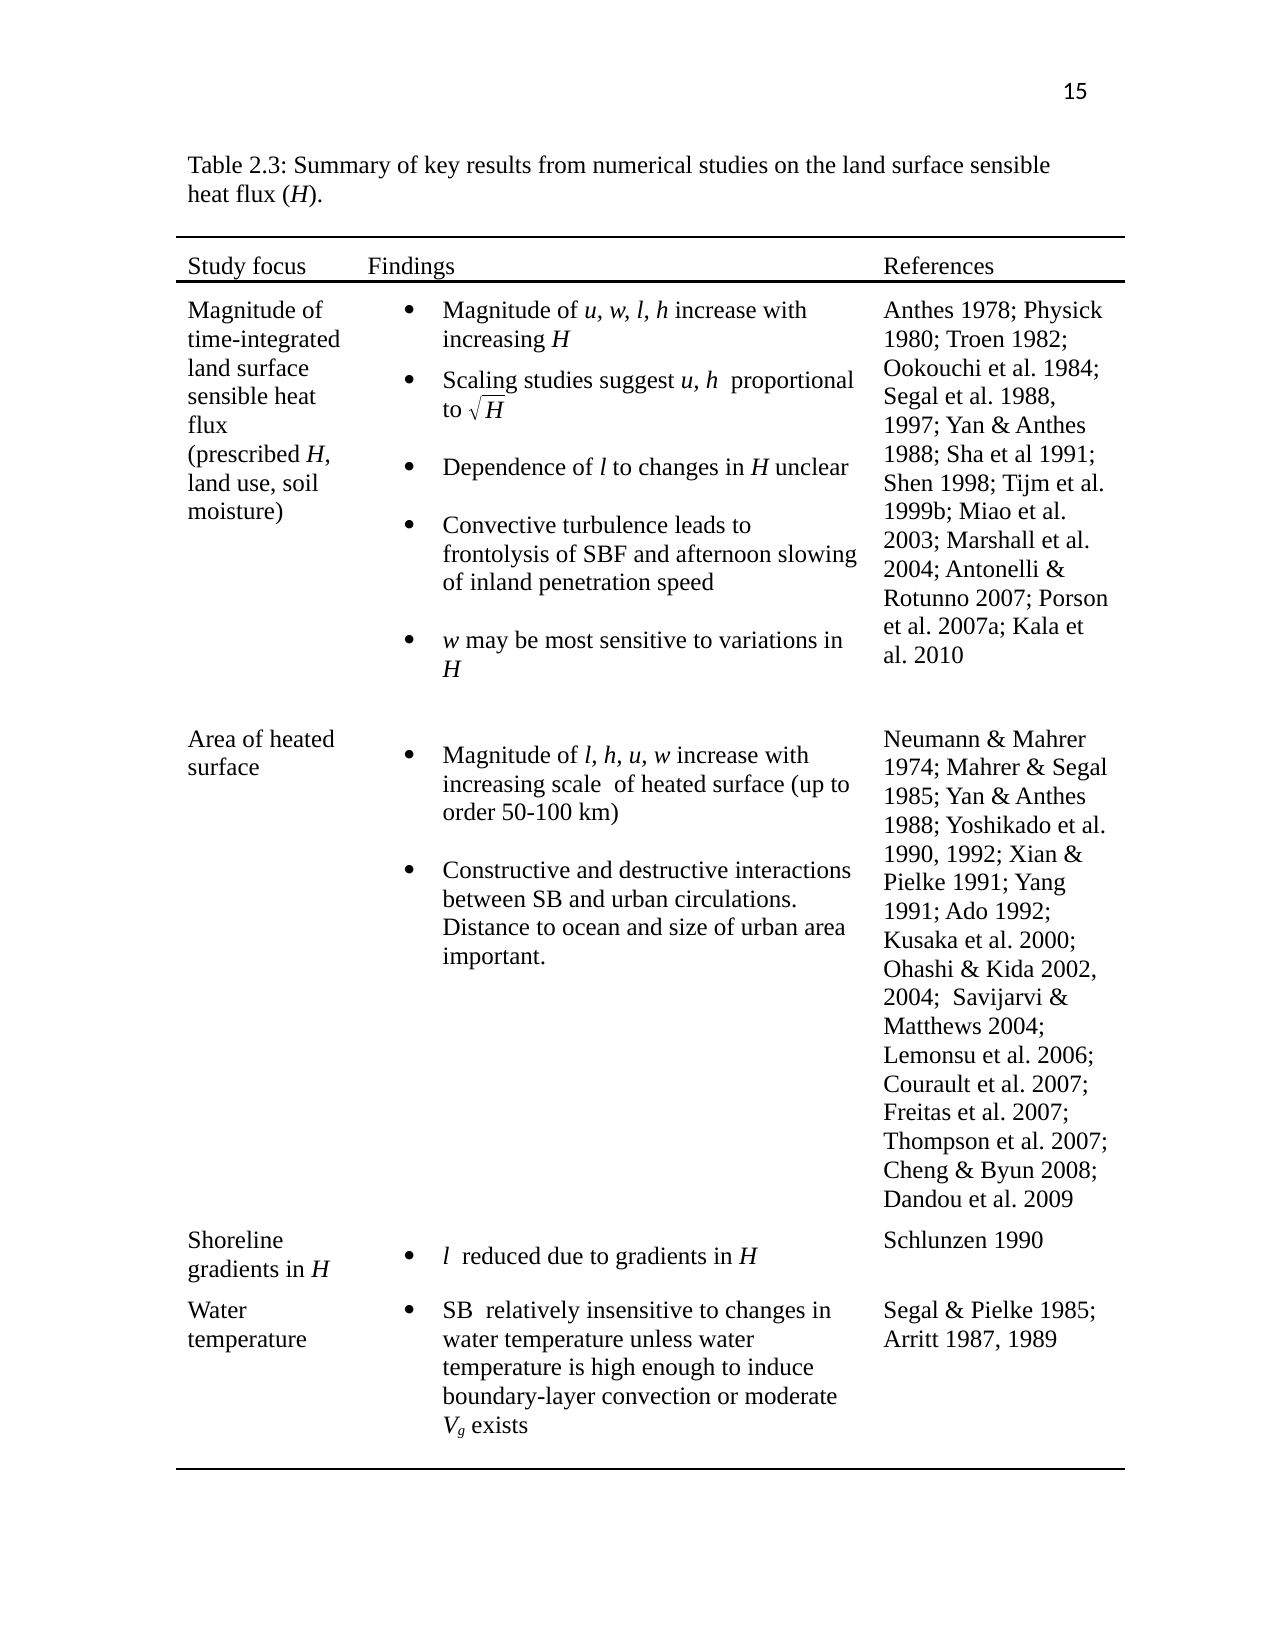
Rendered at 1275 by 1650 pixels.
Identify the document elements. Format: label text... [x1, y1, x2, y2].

table_cell Magnitude of u, w, l, h increase with increasing H Scaling studies suggest u, h proportional to Dependence of l to changes in H unclear Convective turbulence leads to frontolysis of SBF and afternoon slowing of inland penetration speed w may be most sensitive to variations in H [356, 283, 872, 711]
text Table 2.3: Summary of key results from numerical studies on the land surface sensible heat flux (H). [187, 150, 1087, 207]
table_cell Schlunzen 1990 [872, 1213, 1125, 1282]
table_cell Shoreline gradients in H [176, 1213, 356, 1282]
table_cell Magnitude of l, h, u, w increase with increasing scale of heated surface (up to order 50-100 km) Constructive and destructive interactions between SB and urban circulations. Distance to ocean and size of urban area important. [356, 711, 872, 1212]
table_header Findings [356, 238, 872, 279]
table_cell SB relatively insensitive to changes in water temperature unless water temperature is high enough to induce boundary-layer convection or moderate Vg exists [356, 1283, 872, 1467]
table_cell Anthes 1978; Physick 1980; Troen 1982; Ookouchi et al. 1984; Segal et al. 1988, 1997; Yan & Anthes 1988; Sha et al 1991; Shen 1998; Tijm et al. 1999b; Miao et al. 2003; Marshall et al. 2004; Antonelli & Rotunno 2007; Porson et al. 2007a; Kala et al. 2010 [872, 283, 1125, 711]
table_cell Magnitude of time-integrated land surface sensible heat flux (prescribed H, land use, soil moisture) [176, 283, 356, 711]
table_cell Area of heated surface [176, 711, 356, 1212]
table_header References [872, 238, 1125, 279]
table_cell l reduced due to gradients in H [356, 1213, 872, 1282]
table_header Study focus [176, 238, 356, 279]
table_cell Segal & Pielke 1985; Arritt 1987, 1989 [872, 1283, 1125, 1467]
table_cell Neumann & Mahrer 1974; Mahrer & Segal 1985; Yan & Anthes 1988; Yoshikado et al. 1990, 1992; Xian & Pielke 1991; Yang 1991; Ado 1992; Kusaka et al. 2000; Ohashi & Kida 2002, 2004; Savijarvi & Matthews 2004; Lemonsu et al. 2006; Courault et al. 2007; Freitas et al. 2007; Thompson et al. 2007; Cheng & Byun 2008; Dandou et al. 2009 [872, 711, 1125, 1212]
table_cell Water temperature [176, 1283, 356, 1467]
